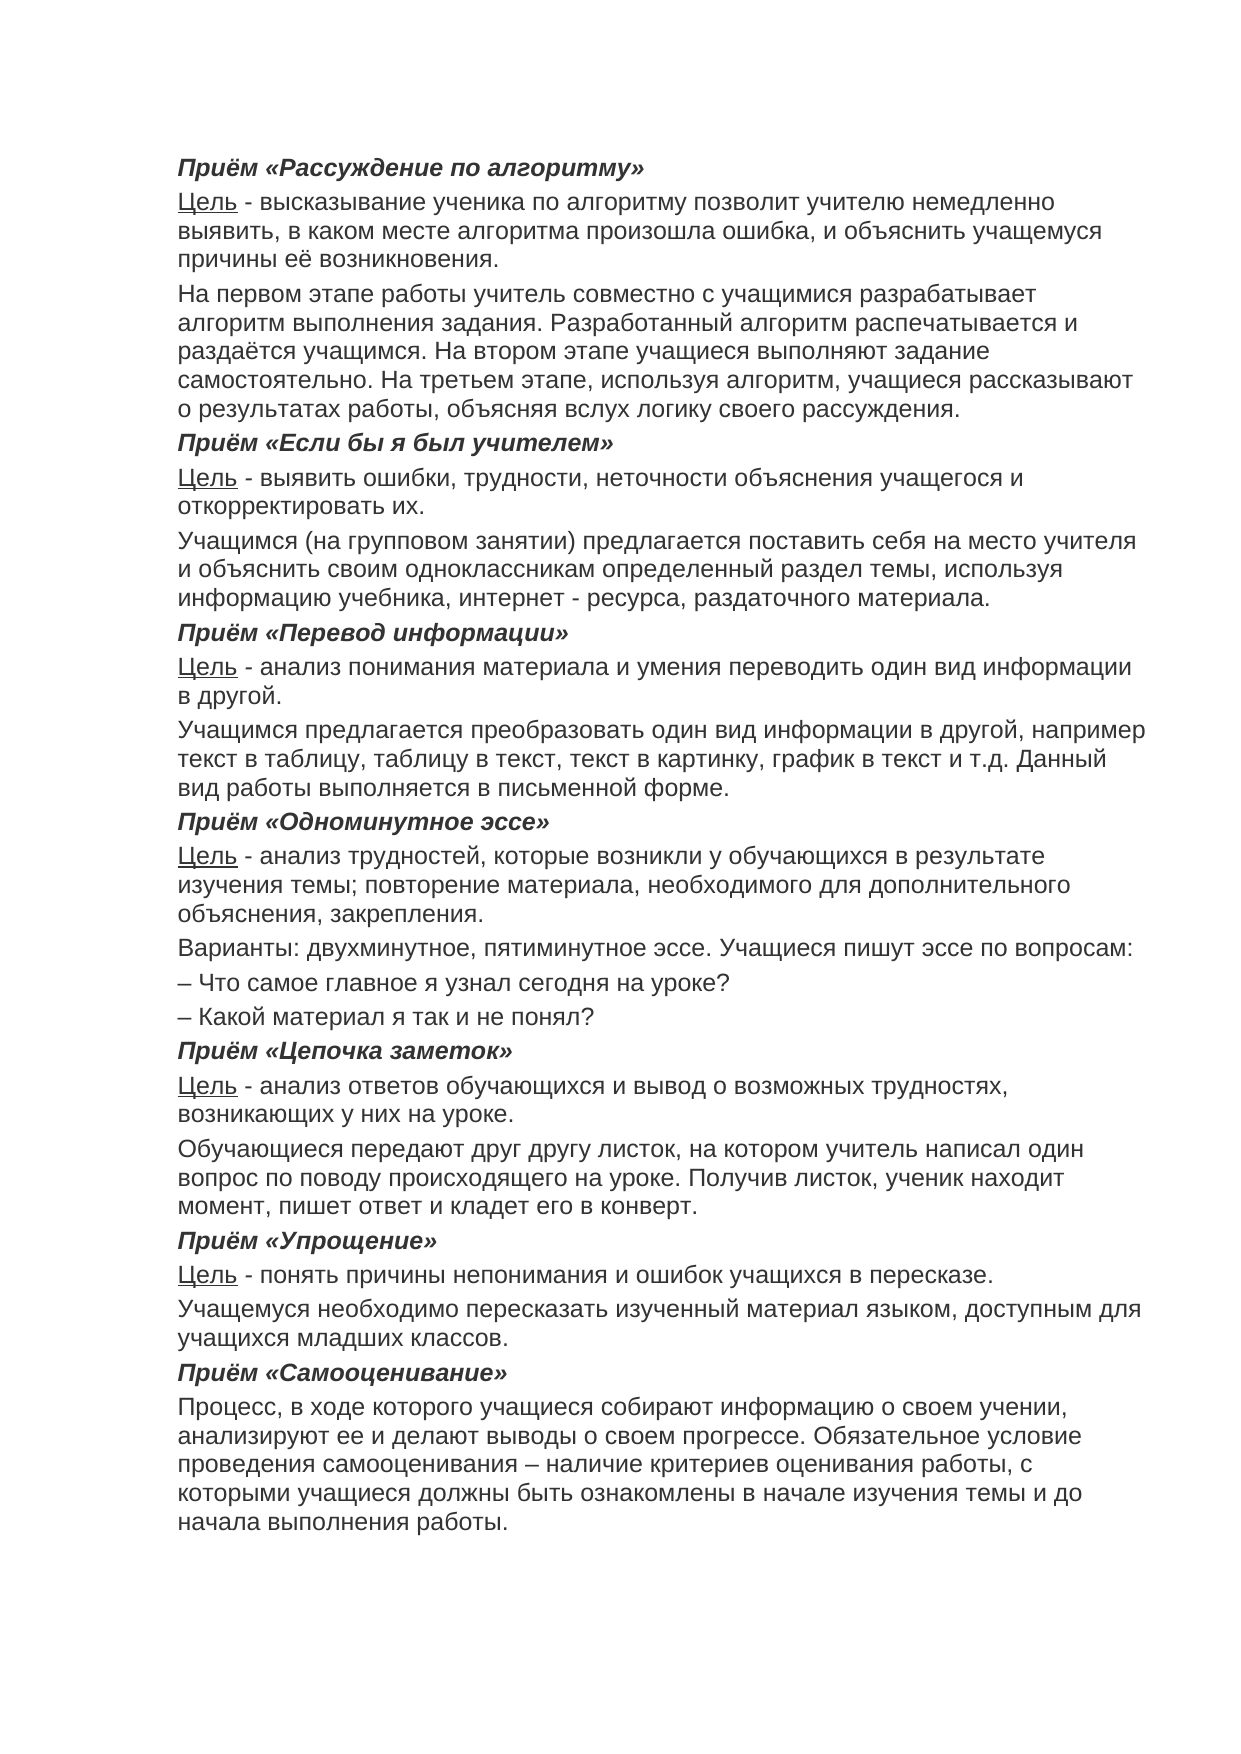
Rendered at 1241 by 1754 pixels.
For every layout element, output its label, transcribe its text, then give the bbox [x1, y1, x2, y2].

text Приём «Перевод информации» [177, 617, 1152, 646]
text Процесс, в ходе которого учащиеся собирают информацию о своем учении, анализируют ее и делают выводы о своем прогрессе. Обязательное условие проведения самооценивания – наличие критериев оценивания работы, с которыми учащиеся должны быть ознакомлены в начале изучения темы и до начала выполнения работы. [177, 1392, 1152, 1536]
text – Что самое главное я узнал сегодня на уроке? [177, 967, 1152, 996]
text Приём «Одноминутное эссе» [177, 807, 1152, 836]
text Цель - понять причины непонимания и ошибок учащихся в пересказе. [177, 1260, 1152, 1289]
text Приём «Упрощение» [177, 1226, 1152, 1254]
text Цель - анализ трудностей, которые возникли у обучающихся в результате изучения темы; повторение материала, необходимого для дополнительного объяснения, закрепления. [177, 841, 1152, 927]
text Учащемуся необходимо пересказать изученный материал языком, доступным для учащихся младших классов. [177, 1294, 1152, 1352]
text На первом этапе работы учитель совместно с учащимися разрабатывает алгоритм выполнения задания. Разработанный алгоритм распечатывается и раздаётся учащимся. На втором этапе учащиеся выполняют задание самостоятельно. На третьем этапе, используя алгоритм, учащиеся рассказывают о результатах работы, объясняя вслух логику своего рассуждения. [177, 279, 1152, 422]
text Цель - высказывание ученика по алгоритму позволит учителю немедленно выявить, в каком месте алгоритма произошла ошибка, и объяснить учащемуся причины её возникновения. [177, 187, 1152, 273]
text – Какой материал я так и не понял? [177, 1002, 1152, 1031]
text Цель - анализ понимания материала и умения переводить один вид информации в другой. [177, 652, 1152, 709]
text Варианты: двухминутное, пятиминутное эссе. Учащиеся пишут эссе по вопросам: [177, 933, 1152, 962]
text Приём «Самооценивание» [177, 1357, 1152, 1386]
text Учащимся (на групповом занятии) предлагается поставить себя на место учителя и объяснить своим одноклассникам определенный раздел темы, используя информацию учебника, интернет - ресурса, раздаточного материала. [177, 526, 1152, 612]
text Обучающиеся передают друг другу листок, на котором учитель написал один вопрос по поводу происходящего на уроке. Получив листок, ученик находит момент, пишет ответ и кладет его в конверт. [177, 1134, 1152, 1220]
text Приём «Если бы я был учителем» [177, 428, 1152, 457]
text Цель - анализ ответов обучающихся и вывод о возможных трудностях, возникающих у них на уроке. [177, 1071, 1152, 1128]
text Цель - выявить ошибки, трудности, неточности объяснения учащегося и откорректировать их. [177, 462, 1152, 520]
text Приём «Рассуждение по алгоритму» [177, 152, 1152, 181]
text Приём «Цепочка заметок» [177, 1036, 1152, 1065]
text Учащимся предлагается преобразовать один вид информации в другой, например текст в таблицу, таблицу в текст, текст в картинку, график в текст и т.д. Данный вид работы выполняется в письменной форме. [177, 715, 1152, 801]
